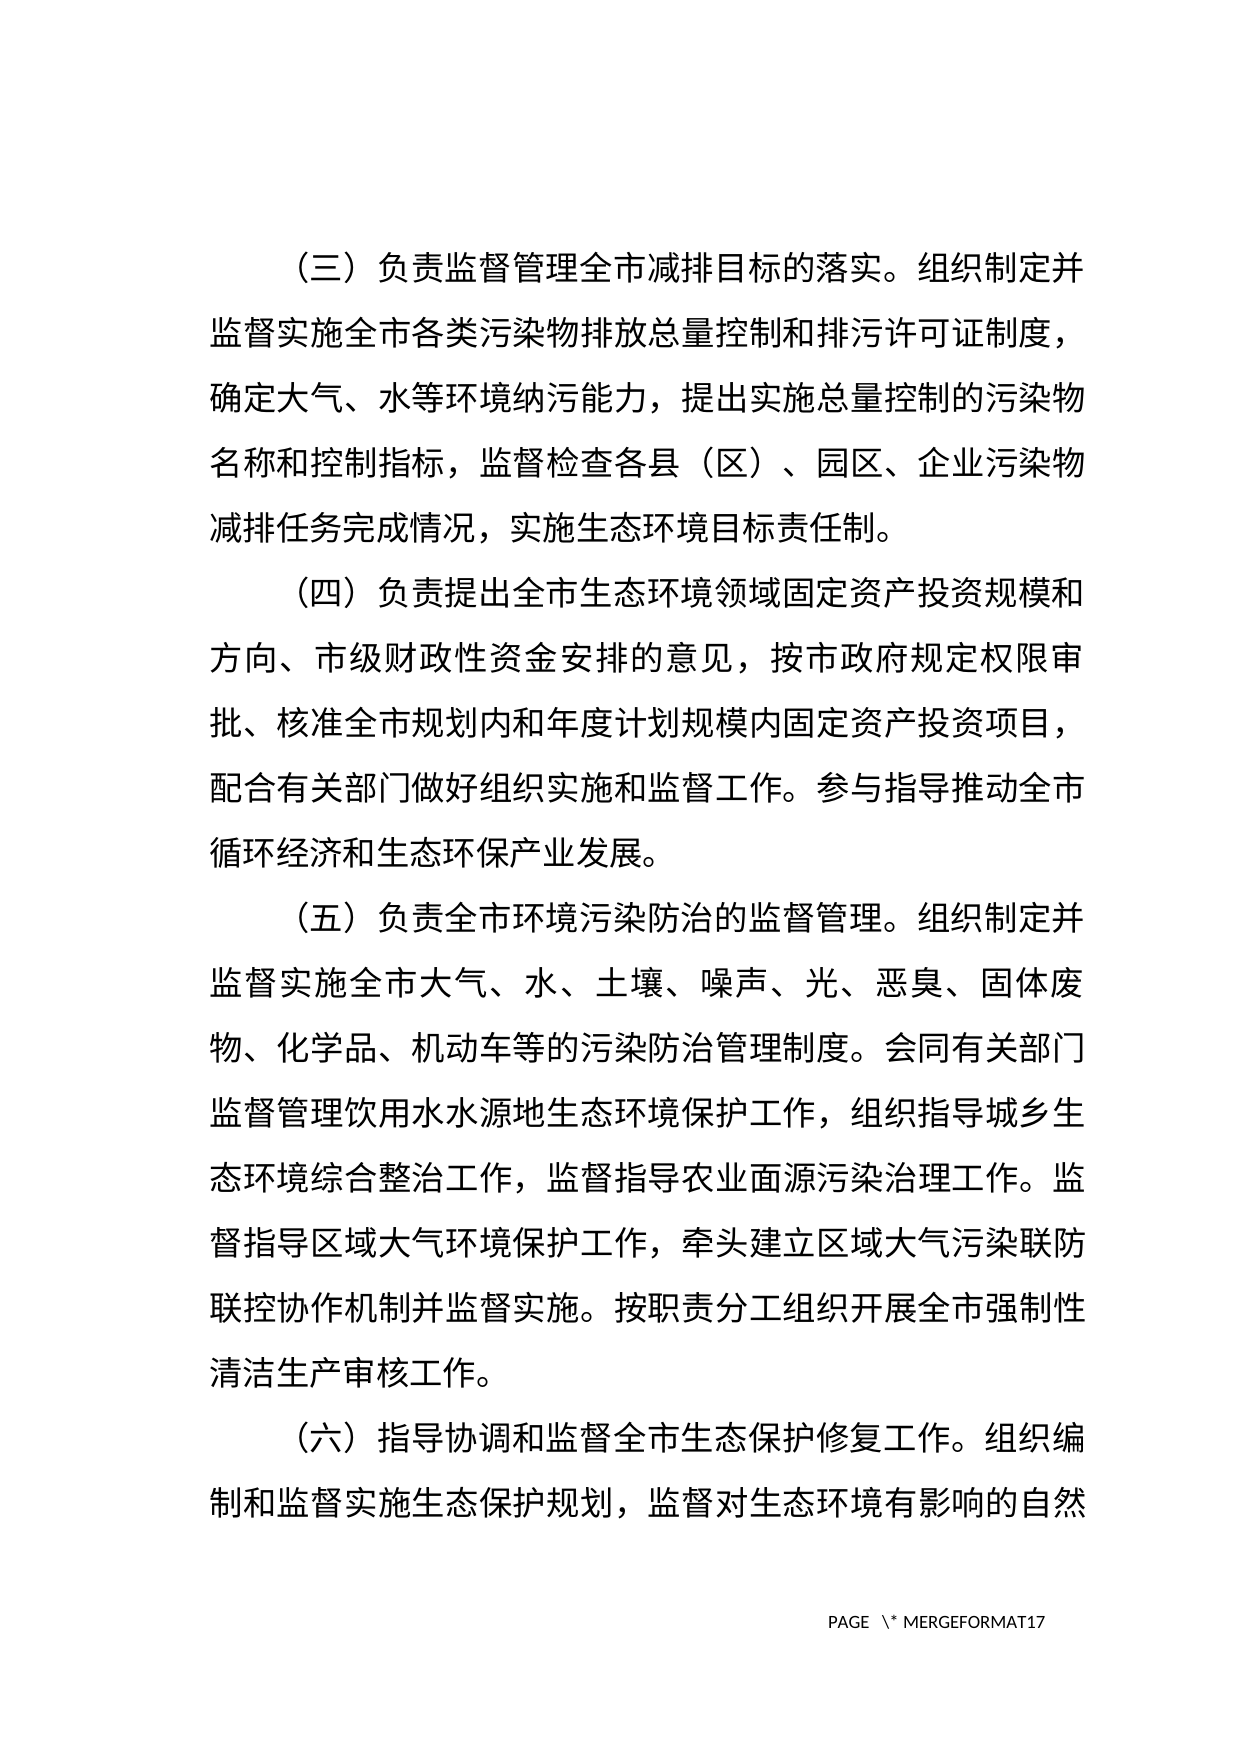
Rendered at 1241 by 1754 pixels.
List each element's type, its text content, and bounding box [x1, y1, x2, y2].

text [209, 1403, 1087, 1533]
text （四）负责提出全市生态环境领域固定资产投资规模和方向、市级财政性资金安排的意见，按市政府规定权限审批、核准全市规划内和年度计划规模内固定资产投资项目，配合有关部门做好组织实施和监督工作。参与指导推动全市循环经济和生态环保产业发展。 [209, 558, 1087, 883]
text （五）负责全市环境污染防治的监督管理。组织制定并监督实施全市大气、水、土壤、噪声、光、恶臭、固体废物、化学品、机动车等的污染防治管理制度。会同有关部门监督管理饮用水水源地生态环境保护工作，组织指导城乡生态环境综合整治工作，监督指导农业面源污染治理工作。监督指导区域大气环境保护工作，牵头建立区域大气污染联防联控协作机制并监督实施。按职责分工组织开展全市强制性清洁生产审核工作。 [209, 883, 1087, 1403]
text （三）负责监督管理全市减排目标的落实。组织制定并监督实施全市各类污染物排放总量控制和排污许可证制度，确定大气、水等环境纳污能力，提出实施总量控制的污染物名称和控制指标，监督检查各县（区）、园区、企业污染物减排任务完成情况，实施生态环境目标责任制。 [209, 233, 1087, 558]
